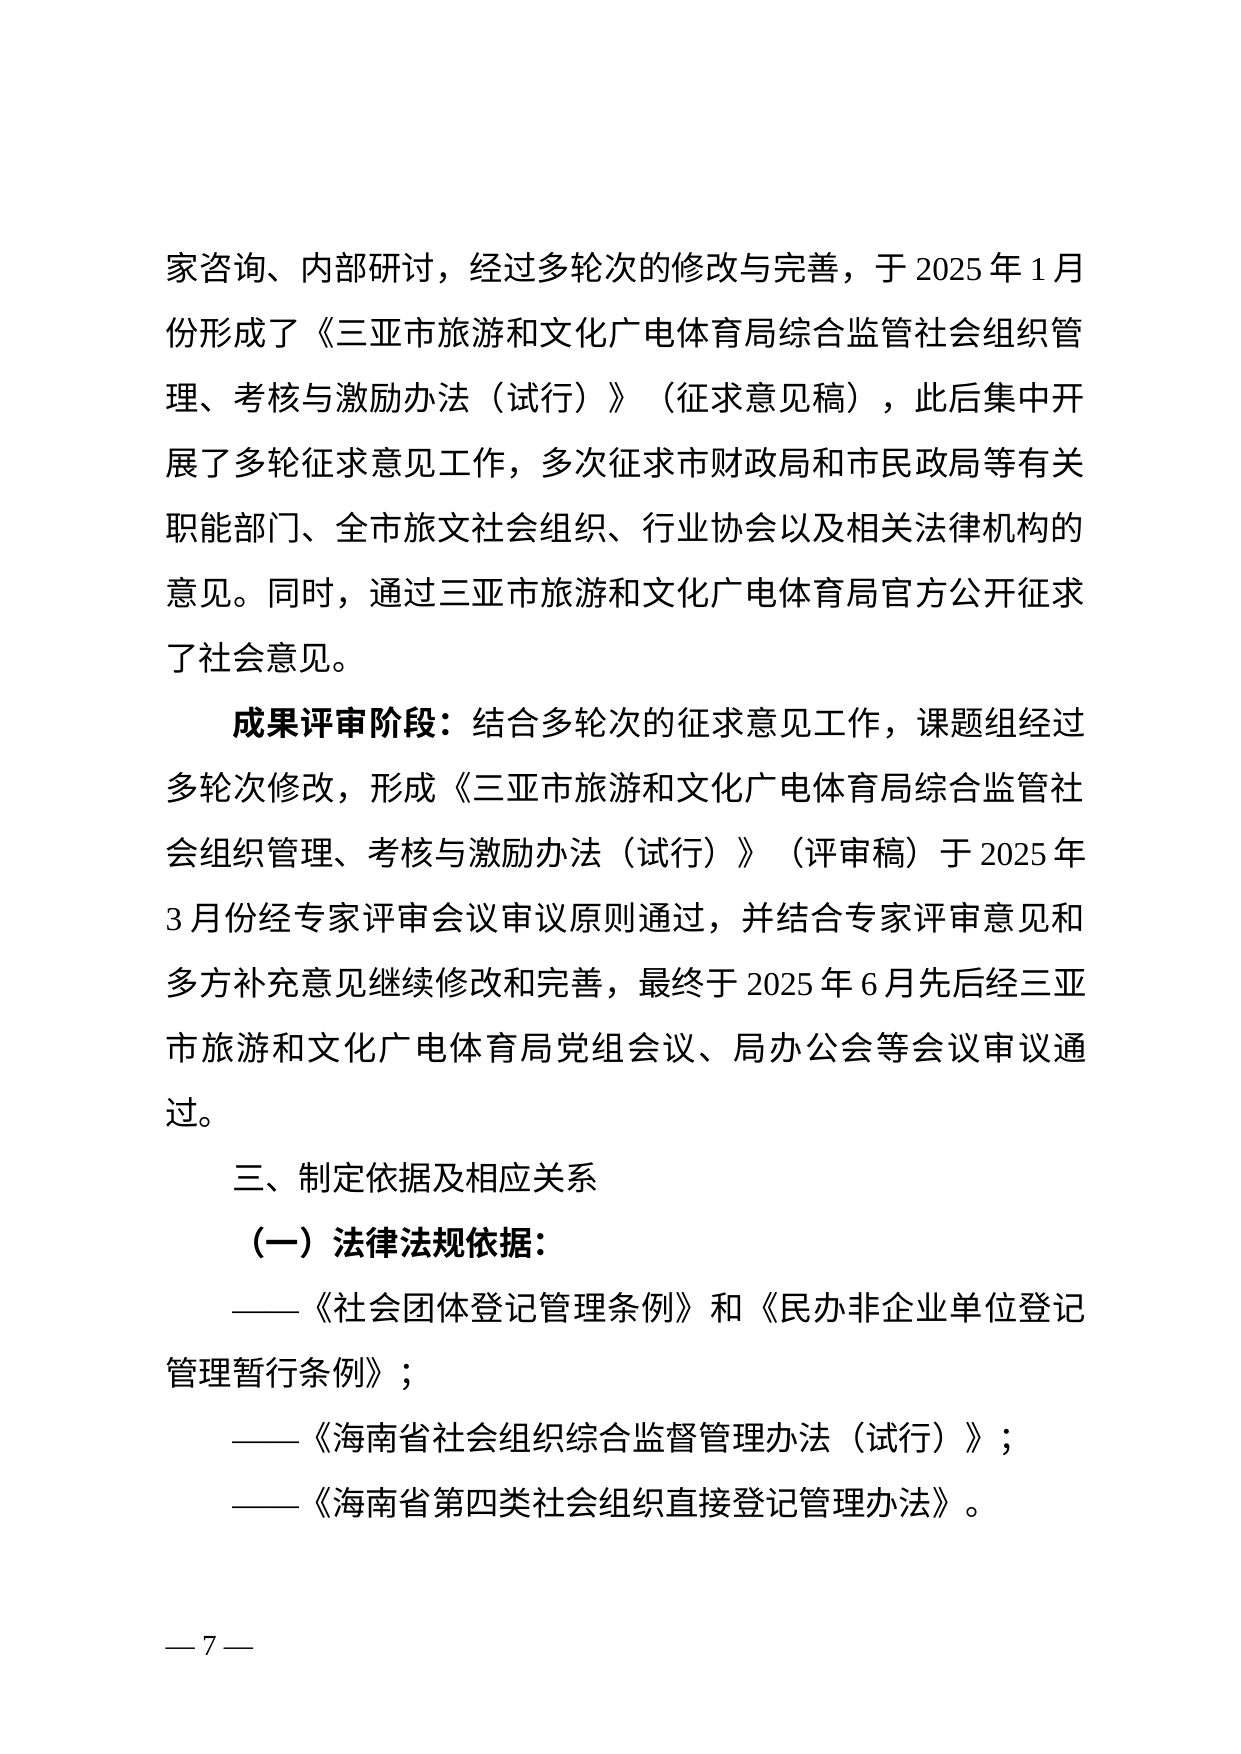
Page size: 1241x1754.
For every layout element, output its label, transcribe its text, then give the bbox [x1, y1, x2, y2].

text ——《海南省社会组织综合监督管理办法（试行）》； [165, 1403, 1087, 1468]
text 三、制定依据及相应关系 [165, 1143, 1087, 1208]
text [165, 233, 1087, 688]
text （一）法律法规依据： [165, 1208, 1087, 1273]
text 成果评审阶段：结合多轮次的征求意见工作，课题组经过多轮次修改，形成《三亚市旅游和文化广电体育局综合监管社会组织管理、考核与激励办法（试行）》（评审稿）于2025年3月份经专家评审会议审议原则通过，并结合专家评审意见和多方补充意见继续修改和完善，最终于2025年6月先后经三亚市旅游和文化广电体育局党组会议、局办公会等会议审议通过。 [165, 688, 1087, 1143]
text ——《社会团体登记管理条例》和《民办非企业单位登记管理暂行条例》； [165, 1273, 1087, 1403]
text ——《海南省第四类社会组织直接登记管理办法》。 [165, 1468, 1087, 1533]
